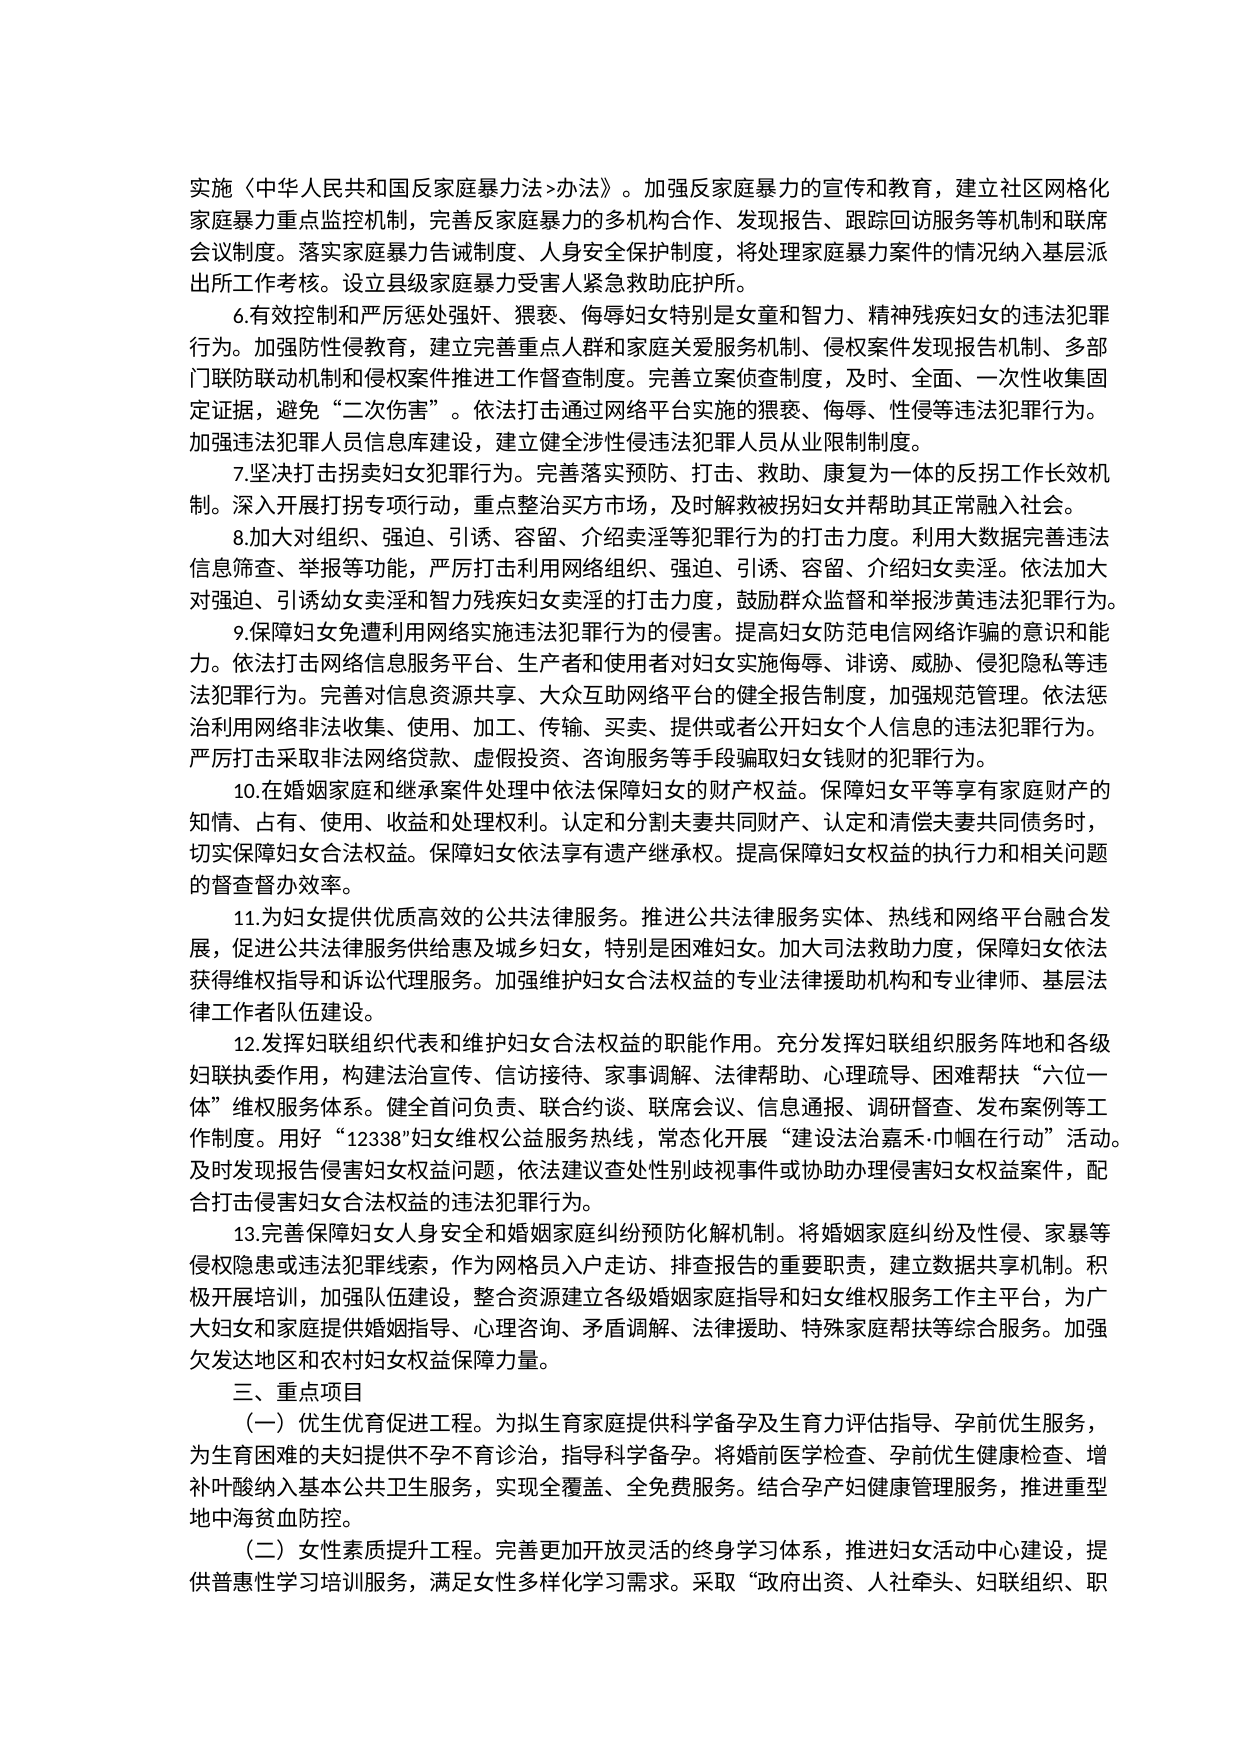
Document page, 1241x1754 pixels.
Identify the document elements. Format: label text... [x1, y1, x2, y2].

text 8.加大对组织、强迫、引诱、容留、介绍卖淫等犯罪行为的打击力度。利用大数据完善违法信息筛查、举报等功能，严厉打击利用网络组织、强迫、引诱、容留、介绍妇女卖淫。依法加大对强迫、引诱幼女卖淫和智力残疾妇女卖淫的打击力度，鼓励群众监督和举报涉黄违法犯罪行为。 [189, 519, 1111, 614]
text 13.完善保障妇女人身安全和婚姻家庭纠纷预防化解机制。将婚姻家庭纠纷及性侵、家暴等侵权隐患或违法犯罪线索，作为网格员入户走访、排查报告的重要职责，建立数据共享机制。积极开展培训，加强队伍建设，整合资源建立各级婚姻家庭指导和妇女维权服务工作主平台，为广大妇女和家庭提供婚姻指导、心理咨询、矛盾调解、法律援助、特殊家庭帮扶等综合服务。加强欠发达地区和农村妇女权益保障力量。 [189, 1216, 1111, 1374]
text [189, 1533, 1111, 1596]
text 7.坚决打击拐卖妇女犯罪行为。完善落实预防、打击、救助、康复为一体的反拐工作长效机制。深入开展打拐专项行动，重点整治买方市场，及时解救被拐妇女并帮助其正常融入社会。 [189, 456, 1111, 519]
text 9.保障妇女免遭利用网络实施违法犯罪行为的侵害。提高妇女防范电信网络诈骗的意识和能力。依法打击网络信息服务平台、生产者和使用者对妇女实施侮辱、诽谤、威胁、侵犯隐私等违法犯罪行为。完善对信息资源共享、大众互助网络平台的健全报告制度，加强规范管理。依法惩治利用网络非法收集、使用、加工、传输、买卖、提供或者公开妇女个人信息的违法犯罪行为。严厉打击采取非法网络贷款、虚假投资、咨询服务等手段骗取妇女钱财的犯罪行为。 [189, 614, 1111, 773]
text 12.发挥妇联组织代表和维护妇女合法权益的职能作用。充分发挥妇联组织服务阵地和各级妇联执委作用，构建法治宣传、信访接待、家事调解、法律帮助、心理疏导、困难帮扶“六位一体”维权服务体系。健全首问负责、联合约谈、联席会议、信息通报、调研督查、发布案例等工作制度。用好“12338”妇女维权公益服务热线，常态化开展“建设法治嘉禾·巾帼在行动”活动。及时发现报告侵害妇女权益问题，依法建议查处性别歧视事件或协助办理侵害妇女权益案件，配合打击侵害妇女合法权益的违法犯罪行为。 [189, 1026, 1111, 1216]
text 三、重点项目 [189, 1374, 1111, 1406]
text 10.在婚姻家庭和继承案件处理中依法保障妇女的财产权益。保障妇女平等享有家庭财产的知情、占有、使用、收益和处理权利。认定和分割夫妻共同财产、认定和清偿夫妻共同债务时，切实保障妇女合法权益。保障妇女依法享有遗产继承权。提高保障妇女权益的执行力和相关问题的督查督办效率。 [189, 773, 1111, 899]
text 11.为妇女提供优质高效的公共法律服务。推进公共法律服务实体、热线和网络平台融合发展，促进公共法律服务供给惠及城乡妇女，特别是困难妇女。加大司法救助力度，保障妇女依法获得维权指导和诉讼代理服务。加强维护妇女合法权益的专业法律援助机构和专业律师、基层法律工作者队伍建设。 [189, 899, 1111, 1026]
text （一）优生优育促进工程。为拟生育家庭提供科学备孕及生育力评估指导、孕前优生服务，为生育困难的夫妇提供不孕不育诊治，指导科学备孕。将婚前医学检查、孕前优生健康检查、增补叶酸纳入基本公共卫生服务，实现全覆盖、全免费服务。结合孕产妇健康管理服务，推进重型地中海贫血防控。 [189, 1406, 1111, 1533]
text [189, 171, 1111, 298]
text 6.有效控制和严厉惩处强奸、猥亵、侮辱妇女特别是女童和智力、精神残疾妇女的违法犯罪行为。加强防性侵教育，建立完善重点人群和家庭关爱服务机制、侵权案件发现报告机制、多部门联防联动机制和侵权案件推进工作督查制度。完善立案侦查制度，及时、全面、一次性收集固定证据，避免“二次伤害”。依法打击通过网络平台实施的猥亵、侮辱、性侵等违法犯罪行为。加强违法犯罪人员信息库建设，建立健全涉性侵违法犯罪人员从业限制制度。 [189, 298, 1111, 456]
